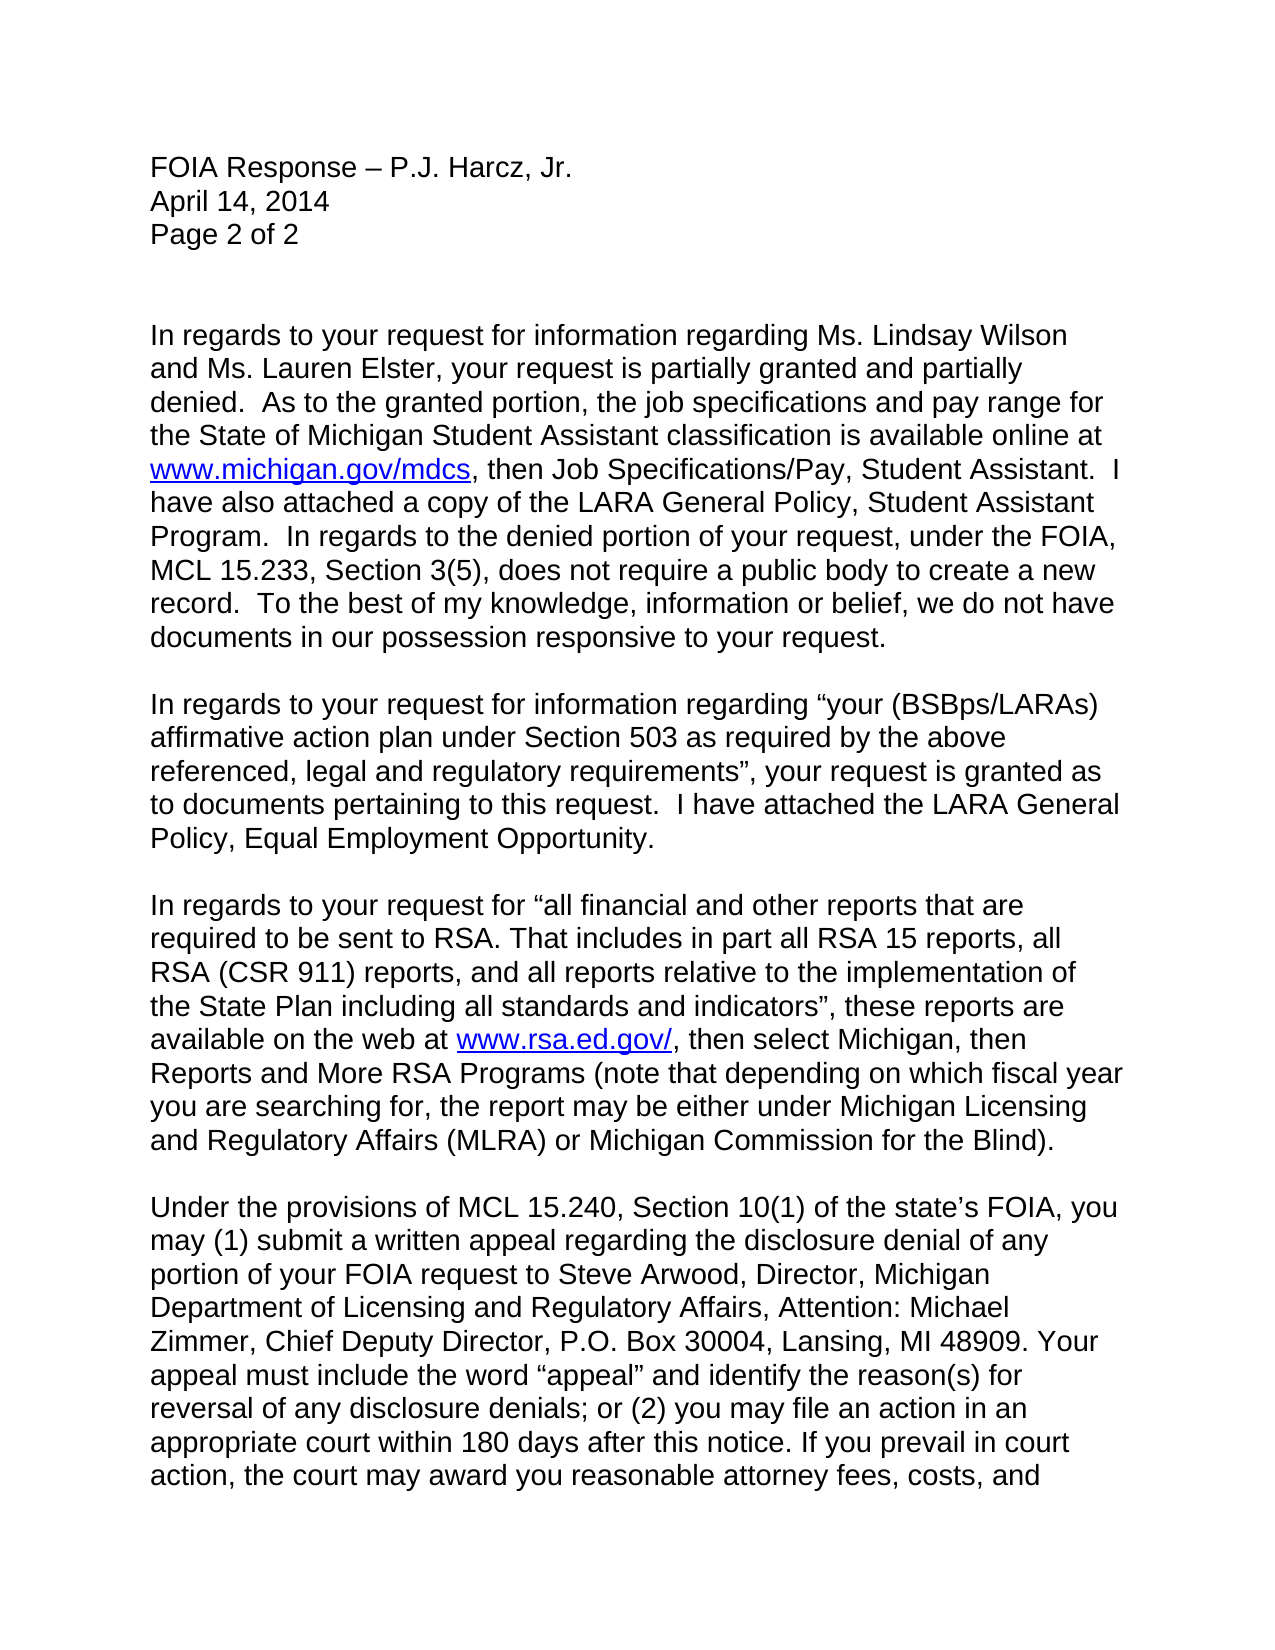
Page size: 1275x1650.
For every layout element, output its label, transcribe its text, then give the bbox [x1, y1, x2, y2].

text In regards to your request for information regarding Ms. Lindsay Wilson and Ms. Lauren Elster, your request is partially granted and partially denied. As to the granted portion, the job specifications and pay range for the State of Michigan Student Assistant classification is available online at www.michigan.gov/mdcs, then Job Specifications/Pay, Student Assistant. I have also attached a copy of the LARA General Policy, Student Assistant Program. In regards to the denied portion of your request, under the FOIA, MCL 15.233, Section 3(5), does not require a public body to create a new record. To the best of my knowledge, information or belief, we do not have documents in our possession responsive to your request. [150, 318, 1125, 653]
text Page 2 of 2 [150, 217, 1125, 251]
text FOIA Response – P.J. Harcz, Jr. [150, 150, 1125, 183]
text In regards to your request for information regarding “your (BSBps/LARAs) affirmative action plan under Section 503 as required by the above referenced, legal and regulatory requirements”, your request is granted as to documents pertaining to this request. I have attached the LARA General Policy, Equal Employment Opportunity. [150, 687, 1125, 854]
text In regards to your request for “all financial and other reports that are required to be sent to RSA. That includes in part all RSA 15 reports, all RSA (CSR 911) reports, and all reports relative to the implementation of the State Plan including all standards and indicators”, these reports are available on the web at www.rsa.ed.gov/, then select Michigan, then Reports and More RSA Programs (note that depending on which fiscal year you are searching for, the report may be either under Michigan Licensing and Regulatory Affairs (MLRA) or Michigan Commission for the Blind). [150, 888, 1125, 1156]
text April 14, 2014 [150, 183, 1125, 217]
text Under the provisions of MCL 15.240, Section 10(1) of the state’s FOIA, you may (1) submit a written appeal regarding the disclosure denial of any portion of your FOIA request to Steve Arwood, Director, Michigan Department of Licensing and Regulatory Affairs, Attention: Michael Zimmer, Chief Deputy Director, P.O. Box 30004, Lansing, MI 48909. Your appeal must include the word “appeal” and identify the reason(s) for reversal of any disclosure denials; or (2) you may file an action in an appropriate court within 180 days after this notice. If you prevail in court action, the court may award you reasonable attorney fees, costs, and [150, 1190, 1125, 1492]
